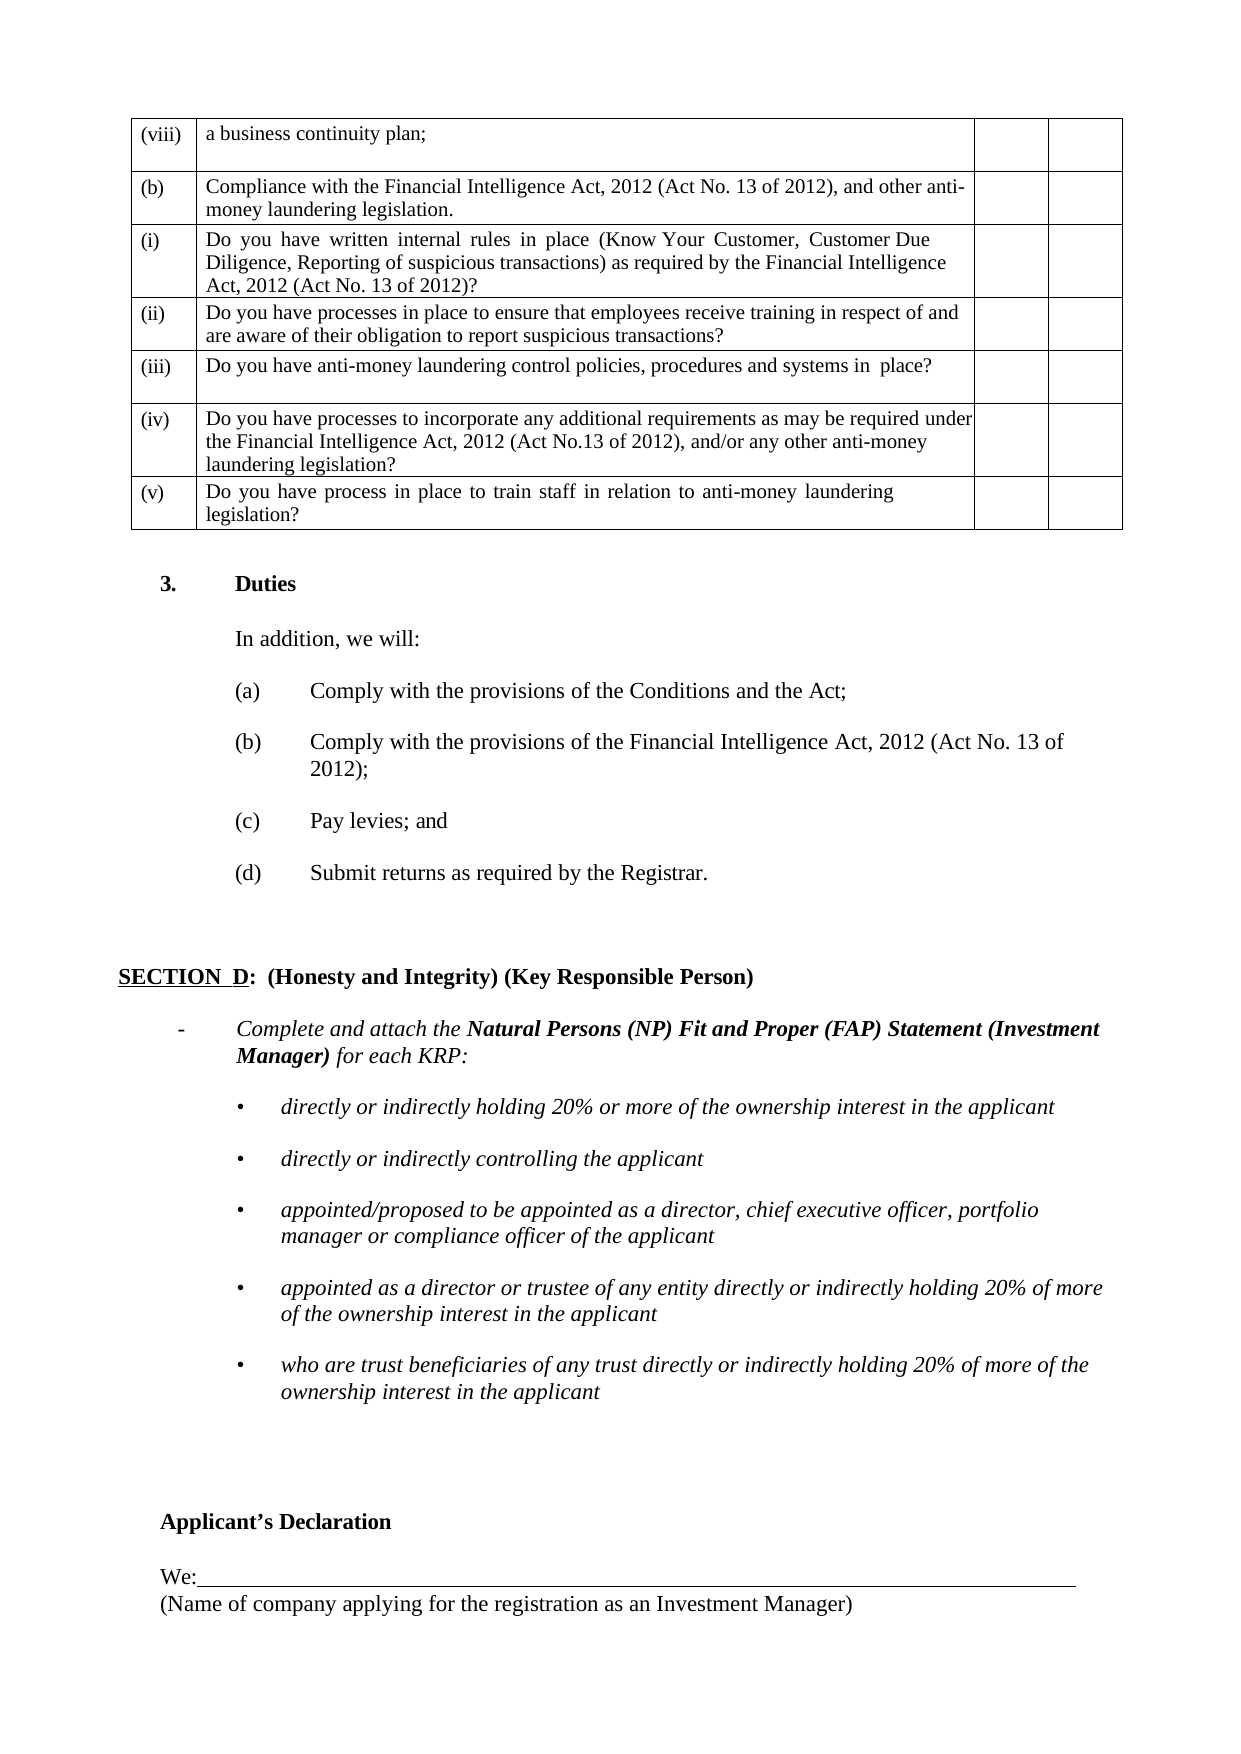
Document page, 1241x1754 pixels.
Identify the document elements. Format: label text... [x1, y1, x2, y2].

table_cell Do you have process in place to train staff in relation to anti-money laundering legislation? [197, 477, 974, 529]
table_cell [975, 404, 1048, 476]
table_cell [975, 225, 1048, 297]
table_cell [1049, 477, 1122, 529]
table_cell [975, 172, 1048, 224]
table_cell (ii) [132, 298, 196, 350]
text We: (Name of company applying for the registration as an Investment Manager) [160, 1563, 1111, 1617]
subtitle appointed as a director or trustee of any entity directly or indirectly holding 20% of more of the ownership interest in the applicant [236, 1274, 1122, 1326]
table_cell (iv) [132, 404, 196, 476]
table_cell [975, 351, 1048, 403]
list Comply with the provisions of the Conditions and the Act; [235, 677, 1122, 703]
table_cell [1049, 172, 1122, 224]
list Comply with the provisions of the Financial Intelligence Act, 2012 (Act No. 13 of 2012); [235, 728, 1110, 782]
subtitle directly or indirectly holding 20% or more of the ownership interest in the applicant [236, 1093, 1122, 1119]
table_cell [975, 119, 1048, 171]
text Applicant’s Declaration [160, 1508, 1122, 1534]
subtitle SECTION D: (Honesty and Integrity) (Key Responsible Person) [118, 963, 1122, 989]
subtitle directly or indirectly controlling the applicant [236, 1144, 1122, 1171]
list In addition, we will: [235, 625, 1122, 652]
list Pay levies; and [235, 807, 1122, 834]
table_cell a business continuity plan; [197, 119, 974, 171]
table_cell Do you have processes to incorporate any additional requirements as may be required under the Financial Intelligence Act, 2012 (Act No.13 of 2012), and/or any other anti-money laundering legislation? [197, 404, 974, 476]
list Submit returns as required by the Registrar. [235, 859, 1122, 885]
table_cell [1049, 404, 1122, 476]
table_cell [1049, 225, 1122, 297]
subtitle Complete and attach the Natural Persons (NP) Fit and Proper (FAP) Statement (Investment Manager) for each KRP: [177, 1016, 1122, 1068]
subtitle 3. Duties [160, 570, 1122, 597]
table_cell (v) [132, 477, 196, 529]
table_cell [1049, 298, 1122, 350]
table_cell [1049, 119, 1122, 171]
subtitle who are trust beneficiaries of any trust directly or indirectly holding 20% of more of the ownership interest in the applicant [236, 1351, 1122, 1404]
table_cell (viii) [132, 119, 196, 171]
table_cell (i) [132, 225, 196, 297]
table_cell [975, 298, 1048, 350]
table_cell (b) [132, 172, 196, 224]
subtitle appointed/proposed to be appointed as a director, chief executive officer, portfolio manager or compliance officer of the applicant [236, 1196, 1122, 1249]
table_cell (iii) [132, 351, 196, 403]
table_cell Compliance with the Financial Intelligence Act, 2012 (Act No. 13 of 2012), and other anti-money laundering legislation. [197, 172, 974, 224]
table_cell [975, 477, 1048, 529]
table_cell Do you have anti-money laundering control policies, procedures and systems in place? [197, 351, 974, 403]
table_cell [1049, 351, 1122, 403]
table_cell Do you have processes in place to ensure that employees receive training in respect of and are aware of their obligation to report suspicious transactions? [197, 298, 974, 350]
table_cell Do you have written internal rules in place (Know Your Customer, Customer Due Diligence, Reporting of suspicious transactions) as required by the Financial Intelligence Act, 2012 (Act No. 13 of 2012)? [197, 225, 974, 297]
